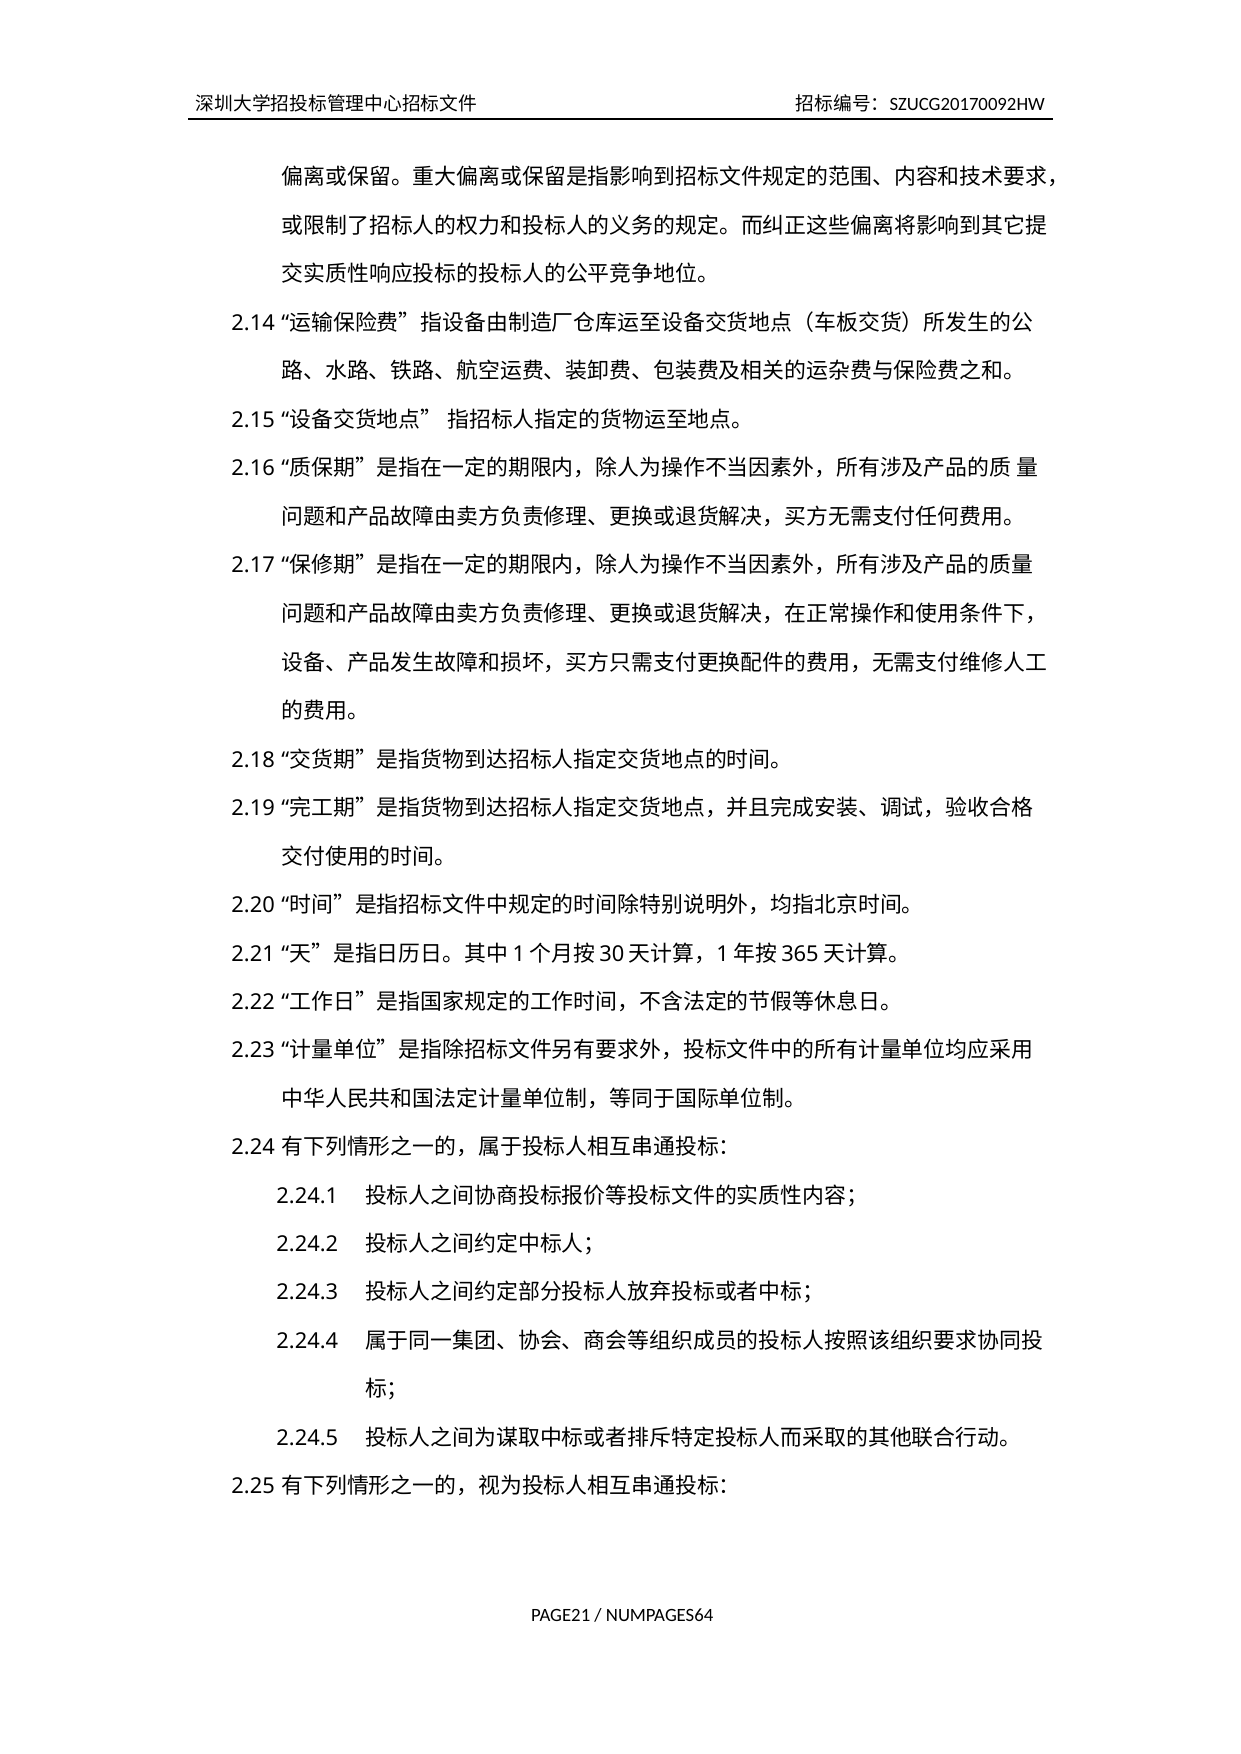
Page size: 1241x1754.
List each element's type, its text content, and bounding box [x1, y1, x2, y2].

list “设备交货地点” 指招标人指定的货物运至地点。 [231, 401, 1053, 434]
list 有下列情形之一的，视为投标人相互串通投标： [231, 1468, 1053, 1500]
list “计量单位”是指除招标文件另有要求外，投标文件中的所有计量单位均应采用中华人民共和国法定计量单位制，等同于国际单位制。 [231, 1032, 1053, 1113]
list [231, 158, 1053, 288]
list “工作日”是指国家规定的工作时间，不含法定的节假等休息日。 [231, 983, 1053, 1016]
list “完工期”是指货物到达招标人指定交货地点，并且完成安装、调试，验收合格交付使用的时间。 [231, 790, 1053, 871]
list “天”是指日历日。其中1个月按30天计算，1年按365天计算。 [231, 935, 1053, 968]
list “交货期”是指货物到达招标人指定交货地点的时间。 [231, 741, 1053, 774]
list 投标人之间约定中标人； [276, 1226, 1053, 1258]
list 投标人之间约定部分投标人放弃投标或者中标； [276, 1274, 1053, 1306]
list “运输保险费”指设备由制造厂仓库运至设备交货地点（车板交货）所发生的公路、水路、铁路、航空运费、装卸费、包装费及相关的运杂费与保险费之和。 [231, 304, 1053, 386]
list 投标人之间协商投标报价等投标文件的实质性内容； [276, 1177, 1053, 1210]
list 投标人之间为谋取中标或者排斥特定投标人而采取的其他联合行动。 [276, 1419, 1053, 1452]
list 有下列情形之一的，属于投标人相互串通投标： [231, 1129, 1053, 1161]
list “质保期”是指在一定的期限内，除人为操作不当因素外，所有涉及产品的质 量问题和产品故障由卖方负责修理、更换或退货解决，买方无需支付任何费用。 [231, 450, 1053, 531]
list “时间”是指招标文件中规定的时间除特别说明外，均指北京时间。 [231, 887, 1053, 919]
list 属于同一集团、协会、商会等组织成员的投标人按照该组织要求协同投标； [276, 1322, 1053, 1403]
list “保修期”是指在一定的期限内，除人为操作不当因素外，所有涉及产品的质量问题和产品故障由卖方负责修理、更换或退货解决，在正常操作和使用条件下，设备、产品发生故障和损坏，买方只需支付更换配件的费用，无需支付维修人工的费用。 [231, 547, 1053, 726]
